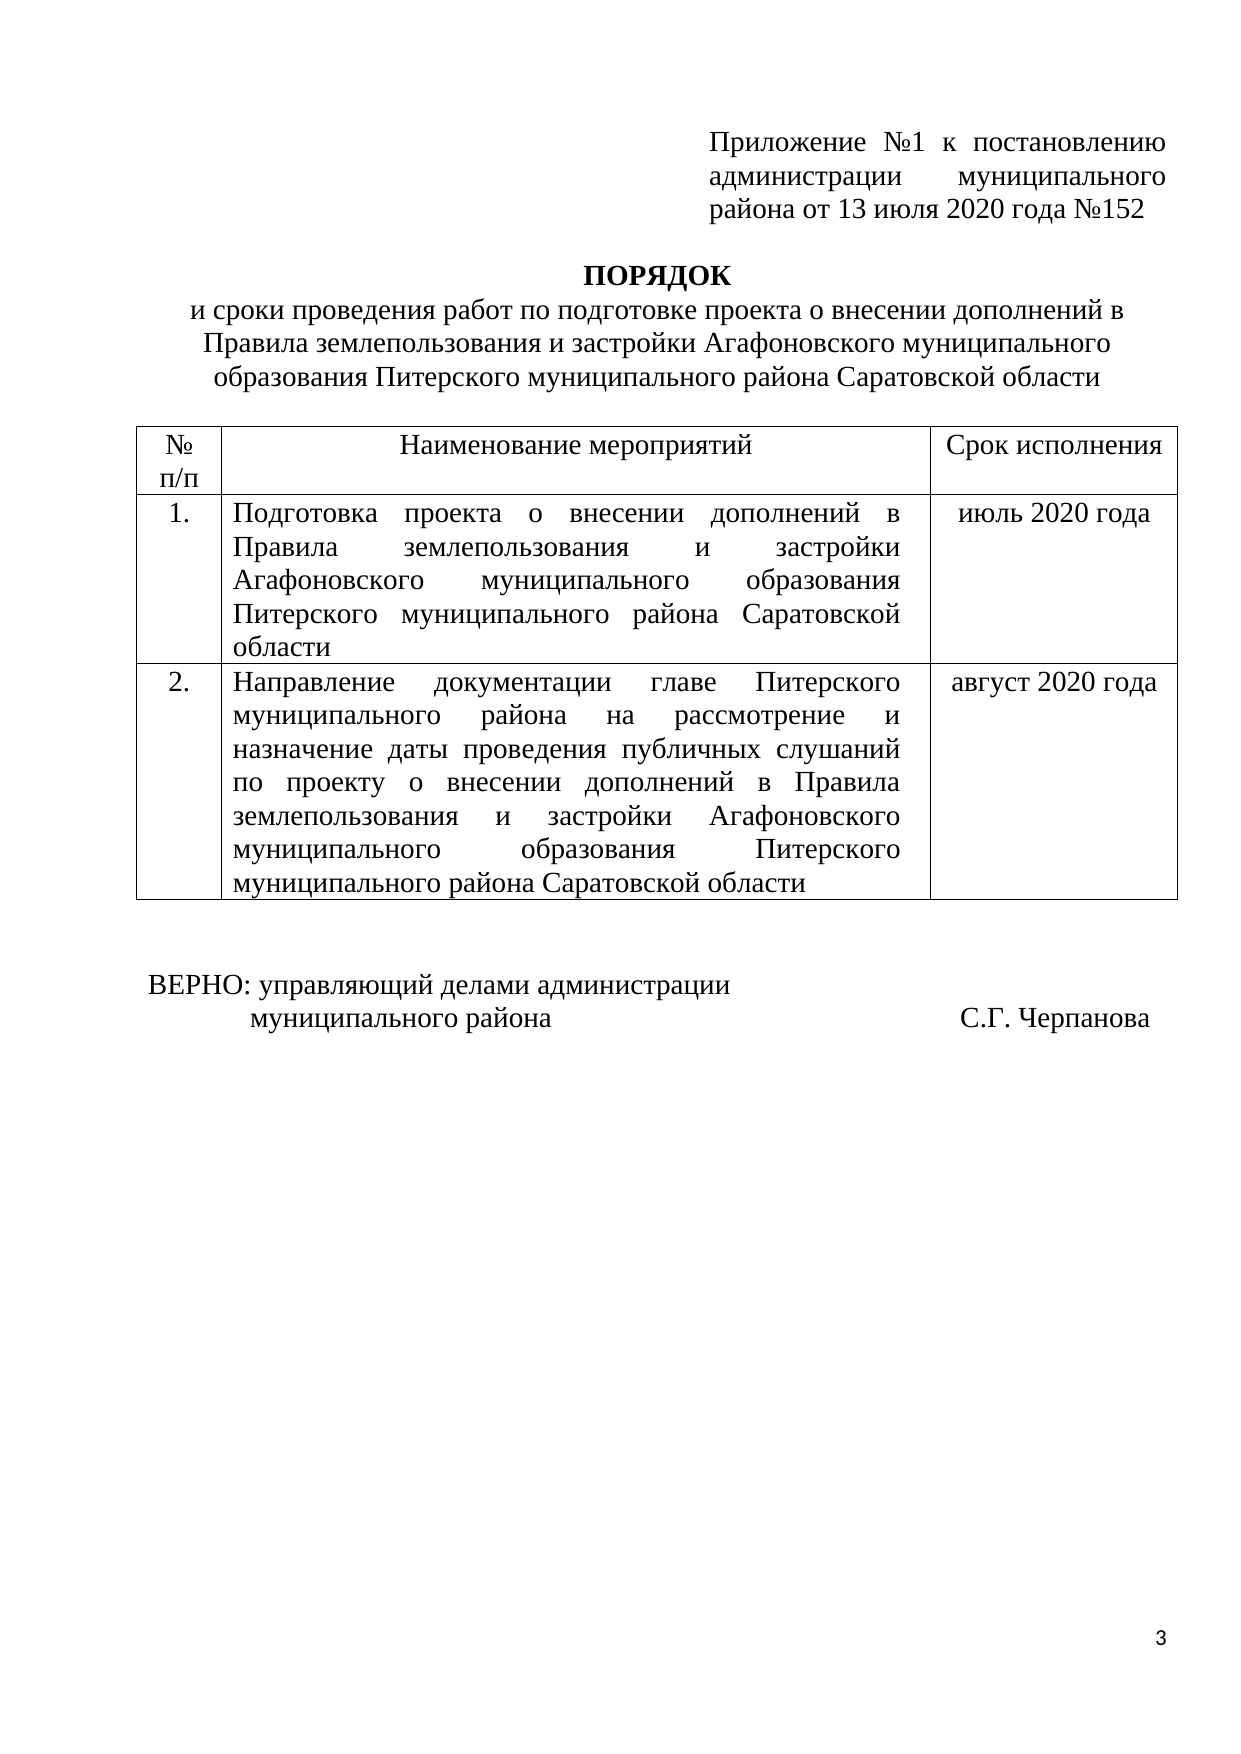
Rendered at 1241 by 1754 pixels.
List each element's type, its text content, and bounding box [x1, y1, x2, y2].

table_cell Направление документации главе Питерского муниципального района на рассмотрение и назначение даты проведения публичных слушаний по проекту о внесении дополнений в Правила землепользования и застройки Агафоновского муниципального образования Питерского муниципального района Саратовской области [222, 664, 930, 899]
text ПОРЯДОК [148, 258, 1166, 292]
table_cell 1. [137, 495, 221, 663]
text и сроки проведения работ по подготовке проекта о внесении дополнений в Правила землепользования и застройки Агафоновского муниципального образования Питерского муниципального района Саратовской области [148, 292, 1166, 392]
table_header Наименование мероприятий [222, 427, 930, 494]
table_header № п/п [137, 427, 221, 494]
text муниципального района С.Г. Черпанова [148, 1000, 1166, 1034]
table_cell 2. [137, 664, 221, 899]
text Приложение №1 к постановлению администрации муниципального района от 13 июля 2020 года №152 [709, 124, 1166, 225]
table_cell август 2020 года [931, 664, 1177, 899]
table_cell Подготовка проекта о внесении дополнений в Правила землепользования и застройки Агафоновского муниципального образования Питерского муниципального района Саратовской области [222, 495, 930, 663]
text ВЕРНО: управляющий делами администрации [148, 967, 1166, 1000]
table_header Срок исполнения [931, 427, 1177, 494]
table_cell июль 2020 года [931, 495, 1177, 663]
